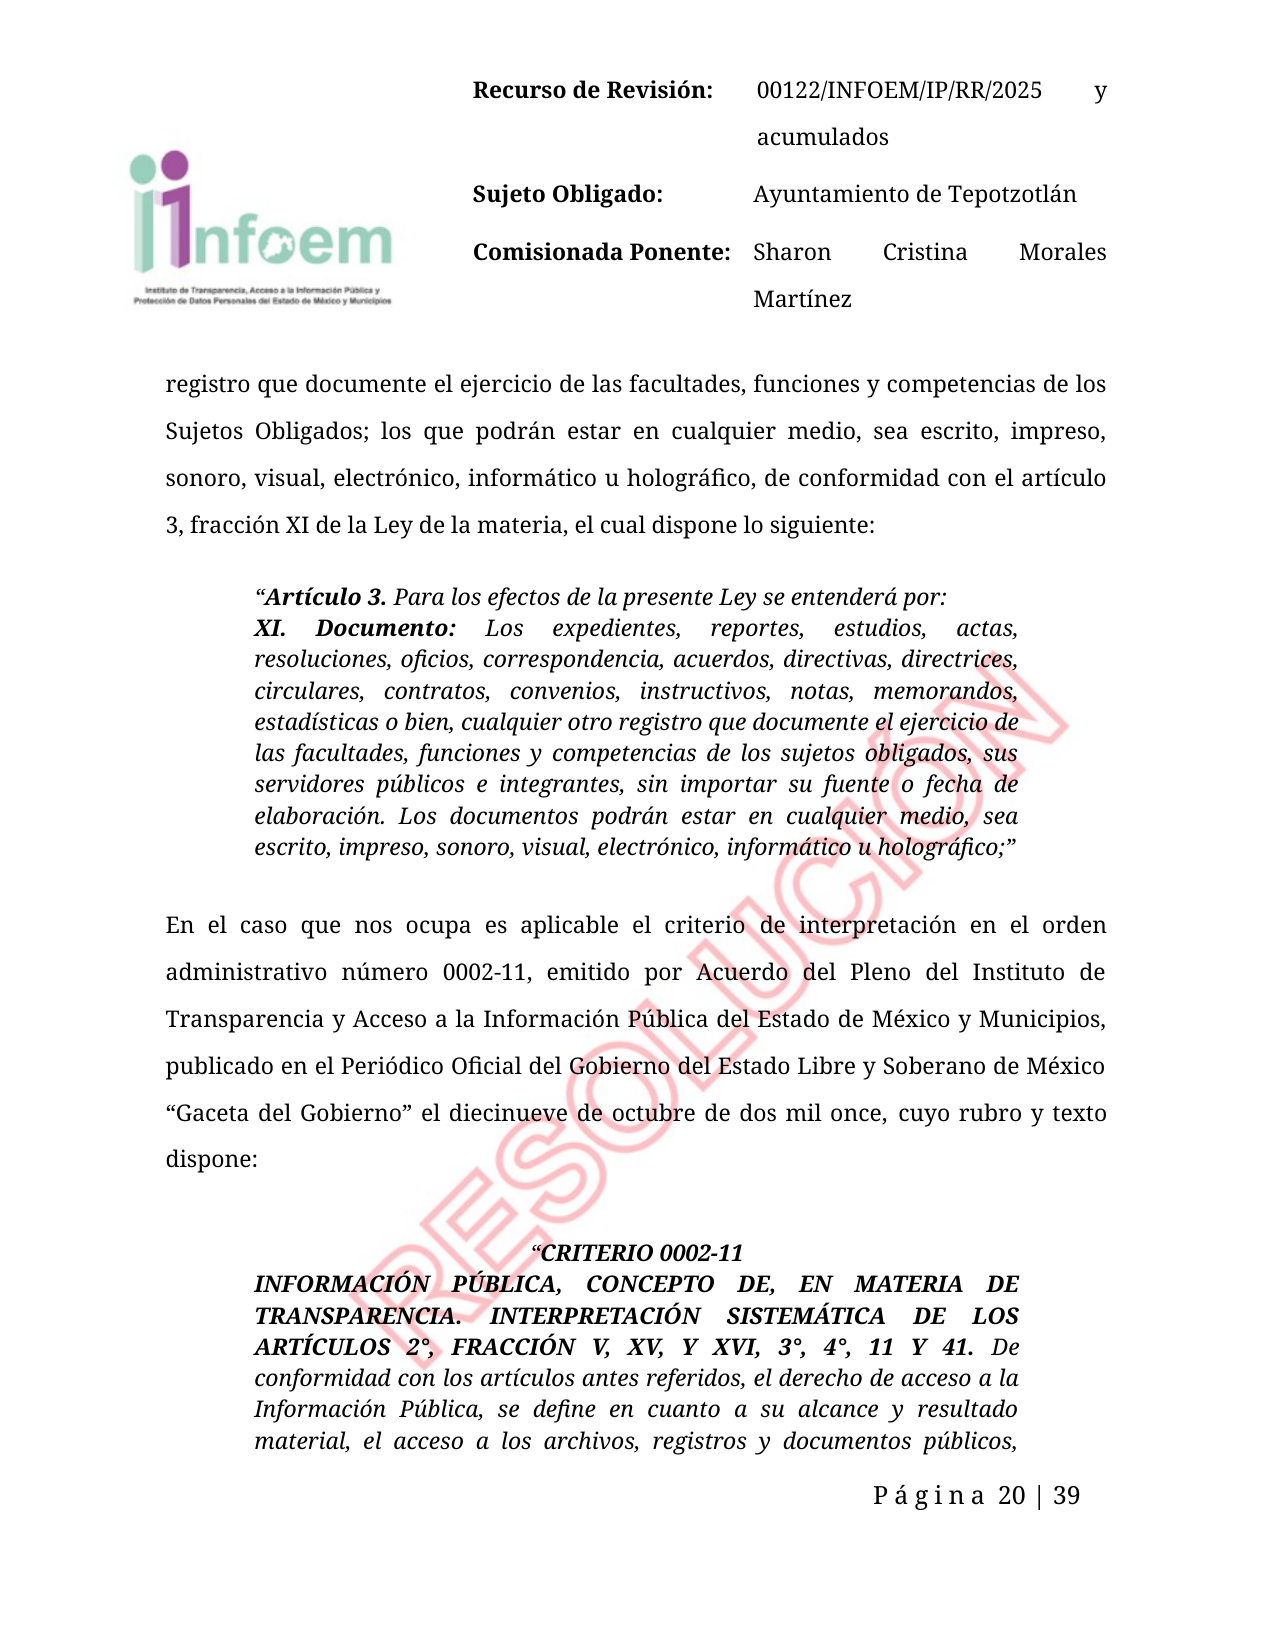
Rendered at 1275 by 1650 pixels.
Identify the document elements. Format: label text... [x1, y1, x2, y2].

title XI. Documento: Los expedientes, reportes, estudios, actas, resoluciones, oficios, correspondencia, acuerdos, directivas, directrices, circulares, contratos, convenios, instructivos, notas, memorandos, estadísticas o bien, cualquier otro registro que documente el ejercicio de las facultades, funciones y competencias de los sujetos obligados, sus servidores públicos e integrantes, sin importar su fuente o fecha de elaboración. Los documentos podrán estar en cualquier medio, sea escrito, impreso, sonoro, visual, electrónico, informático u holográfico;” [254, 612, 1022, 862]
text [165, 368, 1107, 540]
picture [1007, 85, 1013, 97]
text En el caso que nos ocupa es aplicable el criterio de interpretación en el orden administrativo número 0002-11, emitido por Acuerdo del Pleno del Instituto de Transparencia y Acceso a la Información Pública del Estado de México y Municipios, publicado en el Periódico Oficial del Gobierno del Estado Libre y Soberano de México “Gaceta del Gobierno” el diecinueve de octubre de dos mil once, cuyo rubro y texto dispone: [165, 909, 1107, 1174]
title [254, 1268, 1022, 1456]
picture [772, 85, 778, 97]
picture [0, 85, 1275, 1650]
title “CRITERIO 0002-11 [254, 1237, 1022, 1268]
picture [870, 85, 879, 97]
picture [557, 87, 561, 97]
picture [577, 85, 581, 96]
picture [759, 85, 765, 97]
picture [905, 85, 912, 94]
picture [681, 87, 685, 97]
picture [843, 85, 848, 93]
title “Artículo 3. Para los efectos de la presente Ley se entenderá por: [254, 581, 1022, 612]
